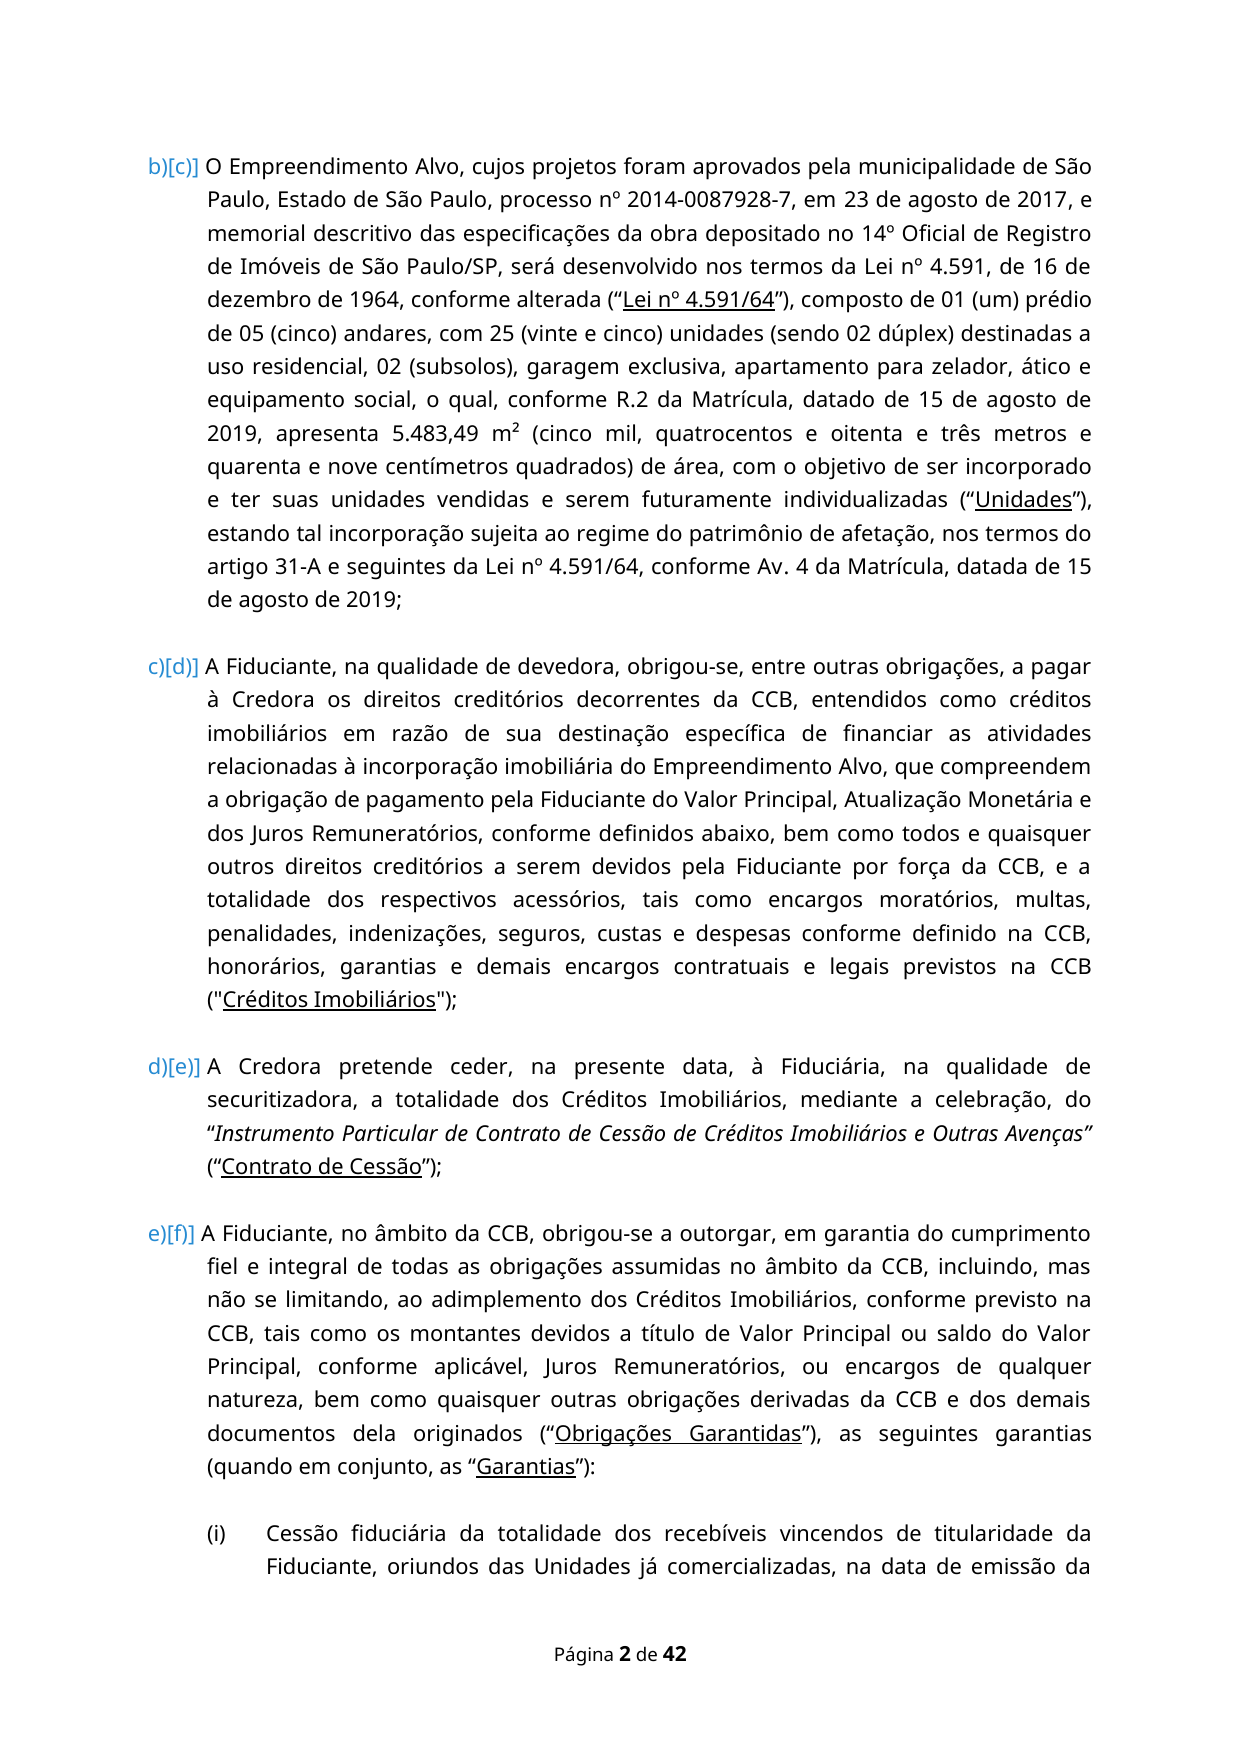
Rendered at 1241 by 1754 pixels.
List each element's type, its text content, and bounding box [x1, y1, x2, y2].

list O Empreendimento Alvo, cujos projetos foram aprovados pela municipalidade de São Paulo, Estado de São Paulo, processo nº 2014-0087928-7, em 23 de agosto de 2017, e memorial descritivo das especificações da obra depositado no 14º Oficial de Registro de Imóveis de São Paulo/SP, será desenvolvido nos termos da Lei nº 4.591, de 16 de dezembro de 1964, conforme alterada (“Lei nº 4.591/64”), composto de 01 (um) prédio de 05 (cinco) andares, com 25 (vinte e cinco) unidades (sendo 02 dúplex) destinadas a uso residencial, 02 (subsolos), garagem exclusiva, apartamento para zelador, ático e equipamento social, o qual, conforme R.2 da Matrícula, datado de 15 de agosto de 2019, apresenta 5.483,49 m² (cinco mil, quatrocentos e oitenta e três metros e quarenta e nove centímetros quadrados) de área, com o objetivo de ser incorporado e ter suas unidades vendidas e serem futuramente individualizadas (“Unidades”), estando tal incorporação sujeita ao regime do patrimônio de afetação, nos termos do artigo 31-A e seguintes da Lei nº 4.591/64, conforme Av. 4 da Matrícula, datada de 15 de agosto de 2019; [148, 148, 1092, 614]
list A Credora pretende ceder, na presente data, à Fiduciária, na qualidade de securitizadora, a totalidade dos Créditos Imobiliários, mediante a celebração, do “Instrumento Particular de Contrato de Cessão de Créditos Imobiliários e Outras Avenças” (“Contrato de Cessão”); [148, 1048, 1092, 1181]
list A Fiduciante, no âmbito da CCB, obrigou-se a outorgar, em garantia do cumprimento fiel e integral de todas as obrigações assumidas no âmbito da CCB, incluindo, mas não se limitando, ao adimplemento dos Créditos Imobiliários, conforme previsto na CCB, tais como os montantes devidos a título de Valor Principal ou saldo do Valor Principal, conforme aplicável, Juros Remuneratórios, ou encargos de qualquer natureza, bem como quaisquer outras obrigações derivadas da CCB e dos demais documentos dela originados (“Obrigações Garantidas”), as seguintes garantias (quando em conjunto, as “Garantias”): [148, 1214, 1092, 1481]
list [207, 1514, 1092, 1581]
list A Fiduciante, na qualidade de devedora, obrigou-se, entre outras obrigações, a pagar à Credora os direitos creditórios decorrentes da CCB, entendidos como créditos imobiliários em razão de sua destinação específica de financiar as atividades relacionadas à incorporação imobiliária do Empreendimento Alvo, que compreendem a obrigação de pagamento pela Fiduciante do Valor Principal, Atualização Monetária e dos Juros Remuneratórios, conforme definidos abaixo, bem como todos e quaisquer outros direitos creditórios a serem devidos pela Fiduciante por força da CCB, e a totalidade dos respectivos acessórios, tais como encargos moratórios, multas, penalidades, indenizações, seguros, custas e despesas conforme definido na CCB, honorários, garantias e demais encargos contratuais e legais previstos na CCB ("Créditos Imobiliários"); [148, 648, 1092, 1014]
